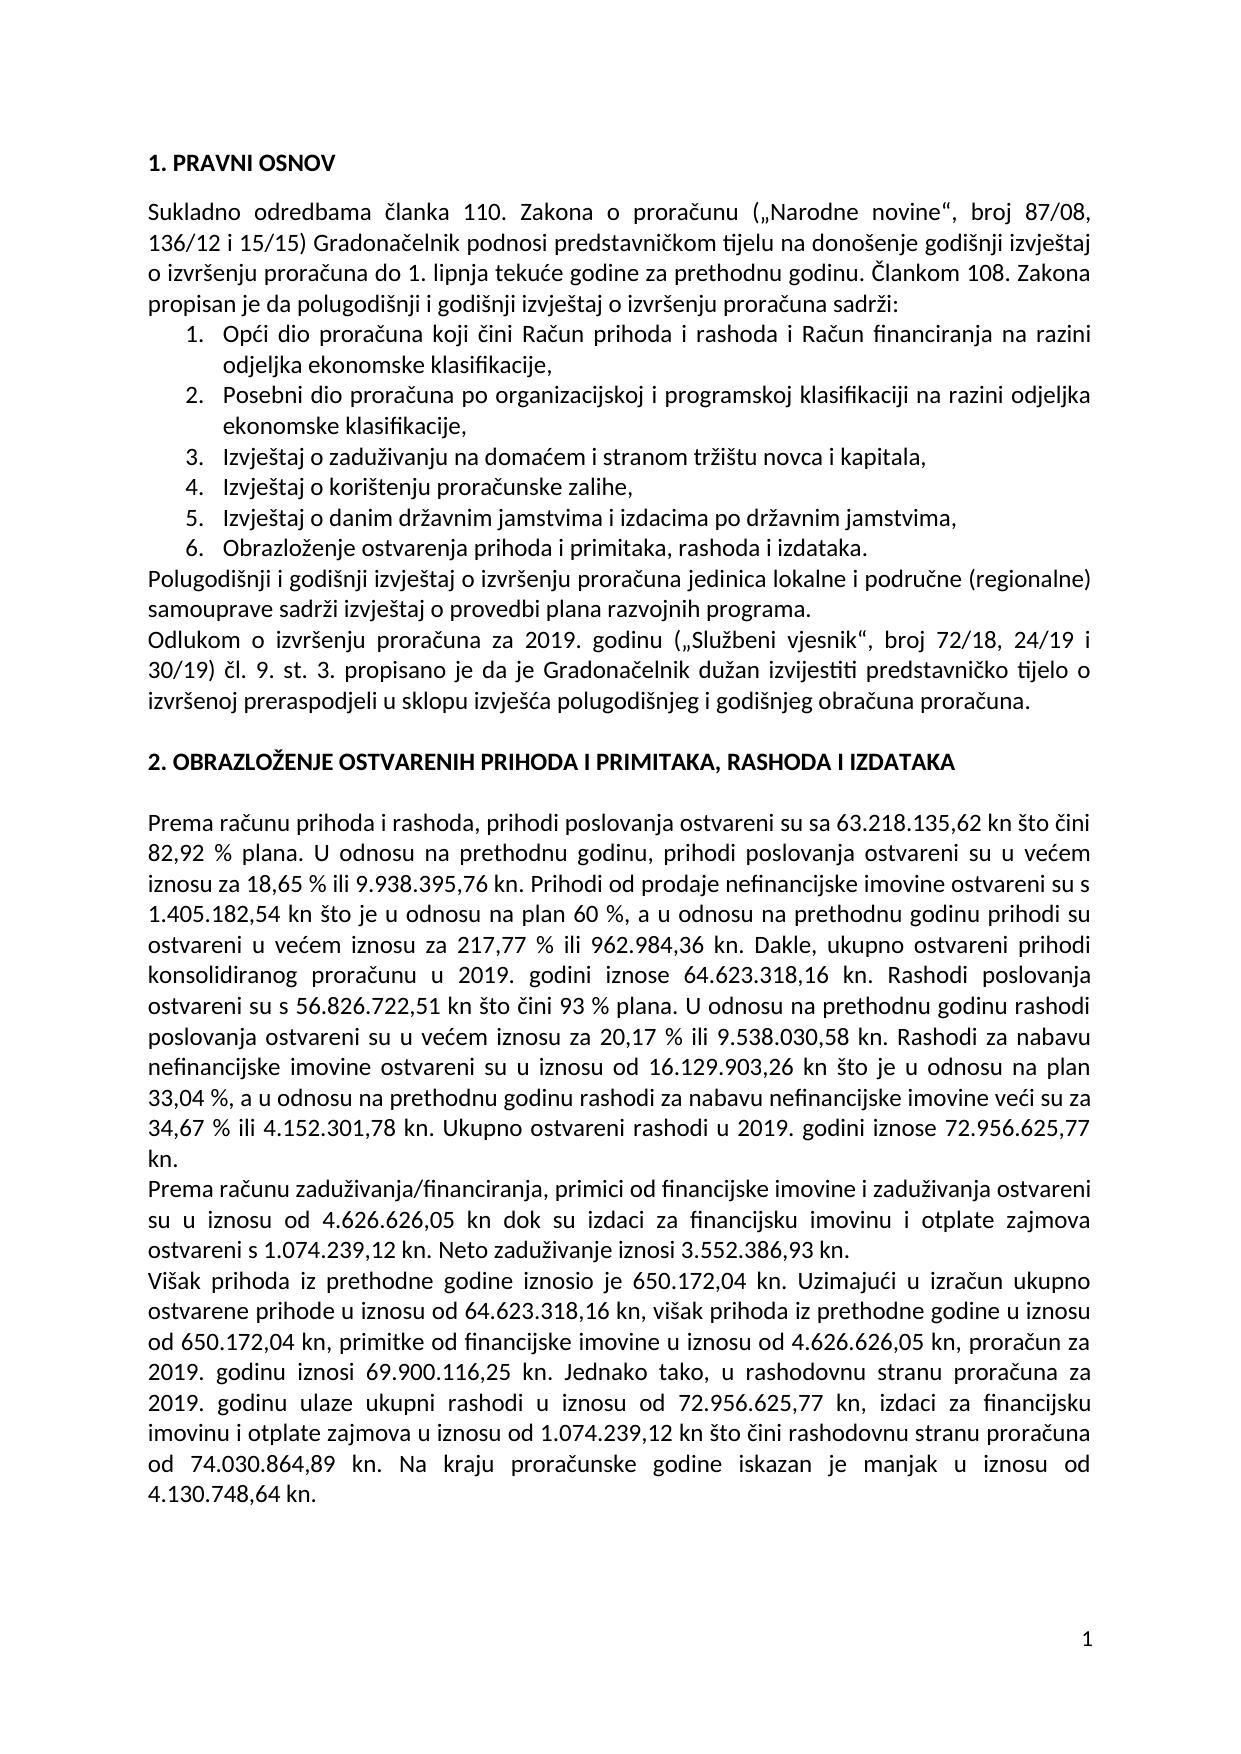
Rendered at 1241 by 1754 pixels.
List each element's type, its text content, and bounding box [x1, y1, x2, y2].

list Obrazloženje ostvarenja prihoda i primitaka, rashoda i izdataka. [185, 532, 1093, 563]
list Izvještaj o danim državnim jamstvima i izdacima po državnim jamstvima, [185, 502, 1093, 532]
list Izvještaj o zaduživanju na domaćem i stranom tržištu novca i kapitala, [185, 441, 1093, 471]
text Višak prihoda iz prethodne godine iznosio je 650.172,04 kn. Uzimajući u izračun ukupno ostvarene prihode u iznosu od 64.623.318,16 kn, višak prihoda iz prethodne godine u iznosu od 650.172,04 kn, primitke od financijske imovine u iznosu od 4.626.626,05 kn, proračun za 2019. godinu iznosi 69.900.116,25 kn. Jednako tako, u rashodovnu stranu proračuna za 2019. godinu ulaze ukupni rashodi u iznosu od 72.956.625,77 kn, izdaci za financijsku imovinu i otplate zajmova u iznosu od 1.074.239,12 kn što čini rashodovnu stranu proračuna od 74.030.864,89 kn. Na kraju proračunske godine iskazan je manjak u iznosu od 4.130.748,64 kn. [148, 1265, 1093, 1509]
list Izvještaj o korištenju proračunske zalihe, [185, 471, 1093, 502]
text Prema računu prihoda i rashoda, prihodi poslovanja ostvareni su sa 63.218.135,62 kn što čini 82,92 % plana. U odnosu na prethodnu godinu, prihodi poslovanja ostvareni su u većem iznosu za 18,65 % ili 9.938.395,76 kn. Prihodi od prodaje nefinancijske imovine ostvareni su s 1.405.182,54 kn što je u odnosu na plan 60 %, a u odnosu na prethodnu godinu prihodi su ostvareni u većem iznosu za 217,77 % ili 962.984,36 kn. Dakle, ukupno ostvareni prihodi konsolidiranog proračunu u 2019. godini iznose 64.623.318,16 kn. Rashodi poslovanja ostvareni su s 56.826.722,51 kn što čini 93 % plana. U odnosu na prethodnu godinu rashodi poslovanja ostvareni su u većem iznosu za 20,17 % ili 9.538.030,58 kn. Rashodi za nabavu nefinancijske imovine ostvareni su u iznosu od 16.129.903,26 kn što je u odnosu na plan 33,04 %, a u odnosu na prethodnu godinu rashodi za nabavu nefinancijske imovine veći su za 34,67 % ili 4.152.301,78 kn. Ukupno ostvareni rashodi u 2019. godini iznose 72.956.625,77 kn. [148, 807, 1093, 1173]
list Posebni dio proračuna po organizacijskoj i programskoj klasifikaciji na razini odjeljka ekonomske klasifikacije, [185, 380, 1093, 441]
text Prema računu zaduživanja/financiranja, primici od financijske imovine i zaduživanja ostvareni su u iznosu od 4.626.626,05 kn dok su izdaci za financijsku imovinu i otplate zajmova ostvareni s 1.074.239,12 kn. Neto zaduživanje iznosi 3.552.386,93 kn. [148, 1173, 1093, 1265]
text Odlukom o izvršenju proračuna za 2019. godinu („Službeni vjesnik“, broj 72/18, 24/19 i 30/19) čl. 9. st. 3. propisano je da je Gradonačelnik dužan izvijestiti predstavničko tijelo o izvršenoj preraspodjeli u sklopu izvješća polugodišnjeg i godišnjeg obračuna proračuna. [148, 624, 1093, 715]
text 1. PRAVNI OSNOV [148, 148, 1093, 178]
text 2. OBRAZLOŽENJE OSTVARENIH PRIHODA I PRIMITAKA, RASHODA I IZDATAKA [148, 746, 1093, 776]
text Polugodišnji i godišnji izvještaj o izvršenju proračuna jedinica lokalne i područne (regionalne) samouprave sadrži izvještaj o provedbi plana razvojnih programa. [148, 563, 1093, 624]
text Sukladno odredbama članka 110. Zakona o proračunu („Narodne novine“, broj 87/08, 136/12 i 15/15) Gradonačelnik podnosi predstavničkom tijelu na donošenje godišnji izvještaj o izvršenju proračuna do 1. lipnja tekuće godine za prethodnu godinu. Člankom 108. Zakona propisan je da polugodišnji i godišnji izvještaj o izvršenju proračuna sadrži: [148, 197, 1093, 319]
list Opći dio proračuna koji čini Račun prihoda i rashoda i Račun financiranja na razini odjeljka ekonomske klasifikacije, [185, 319, 1093, 380]
